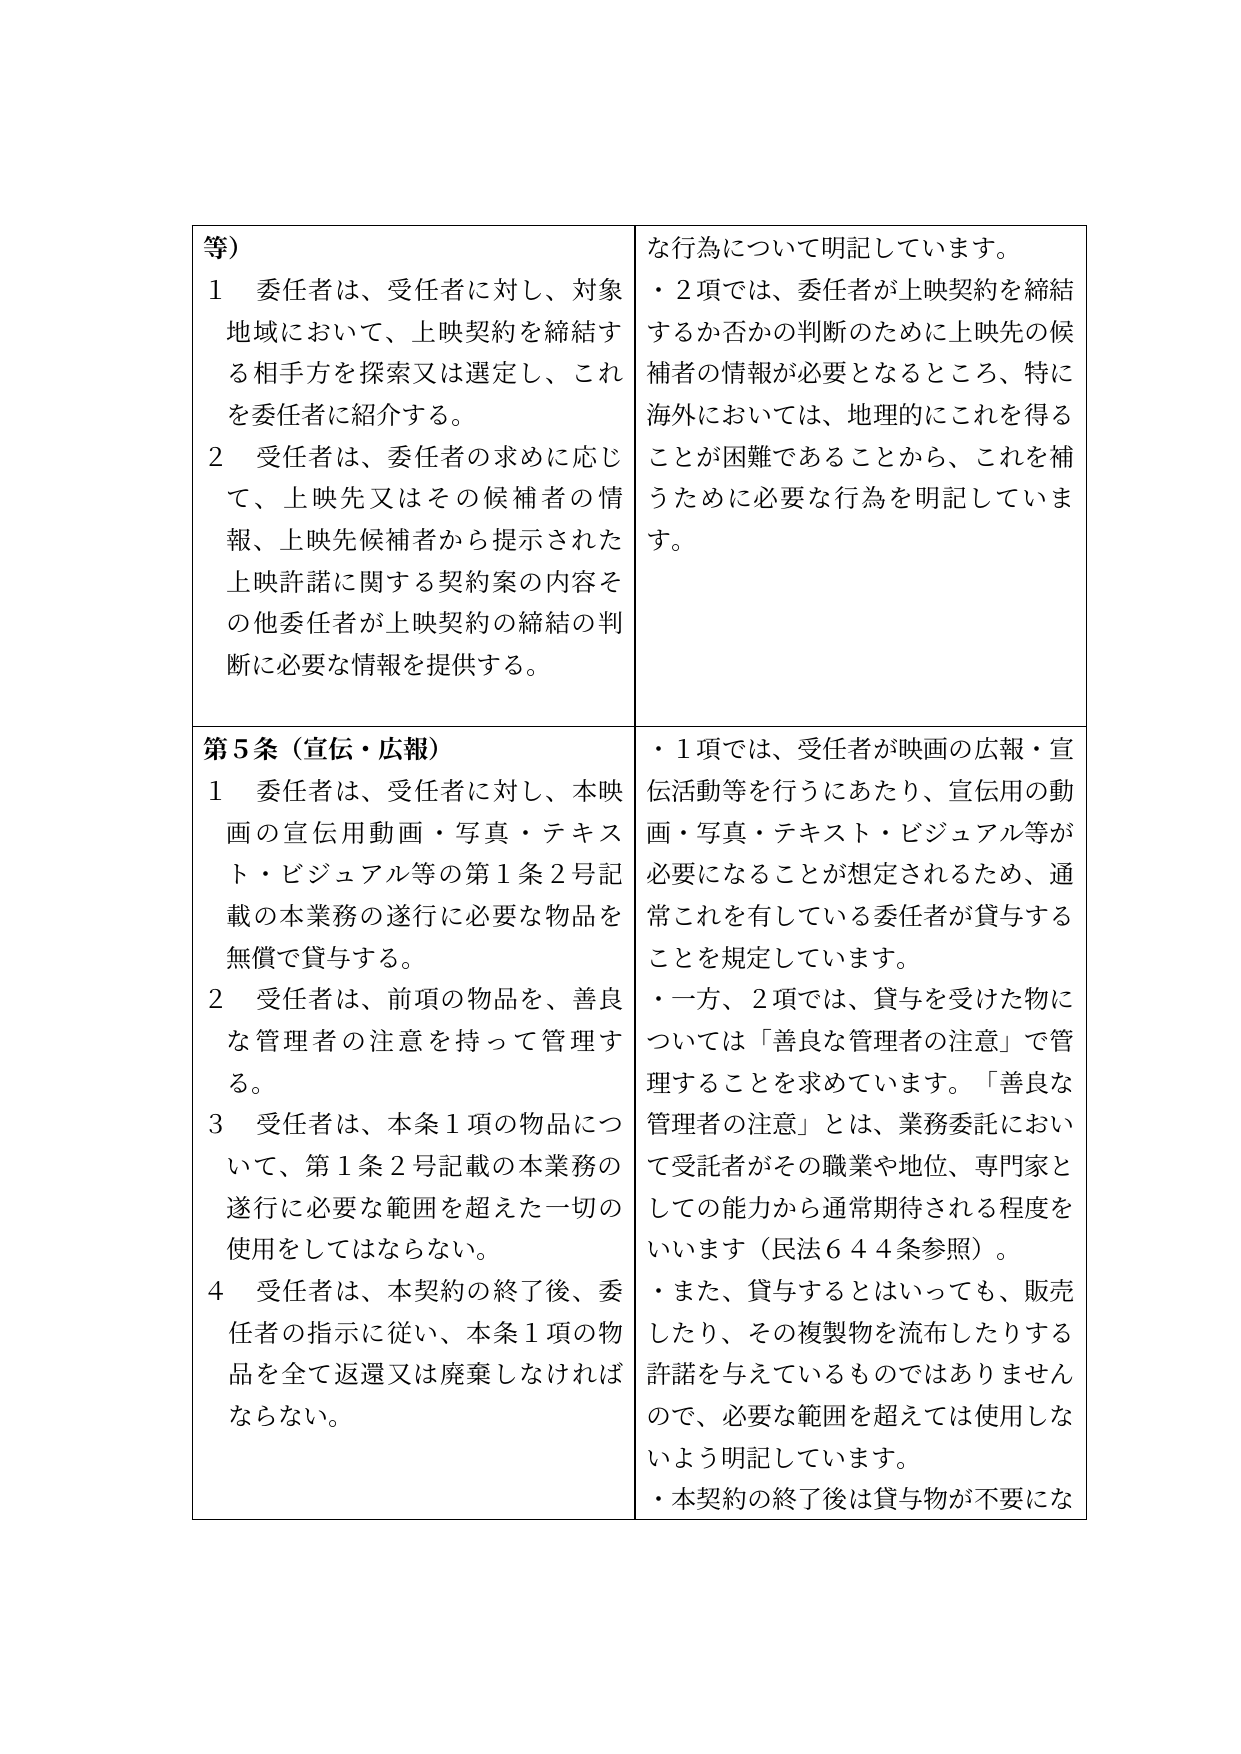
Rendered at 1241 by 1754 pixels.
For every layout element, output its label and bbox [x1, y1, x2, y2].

table_cell [193, 226, 634, 726]
table_cell [636, 727, 1086, 1519]
table_cell [636, 226, 1086, 726]
table_cell [193, 727, 634, 1519]
